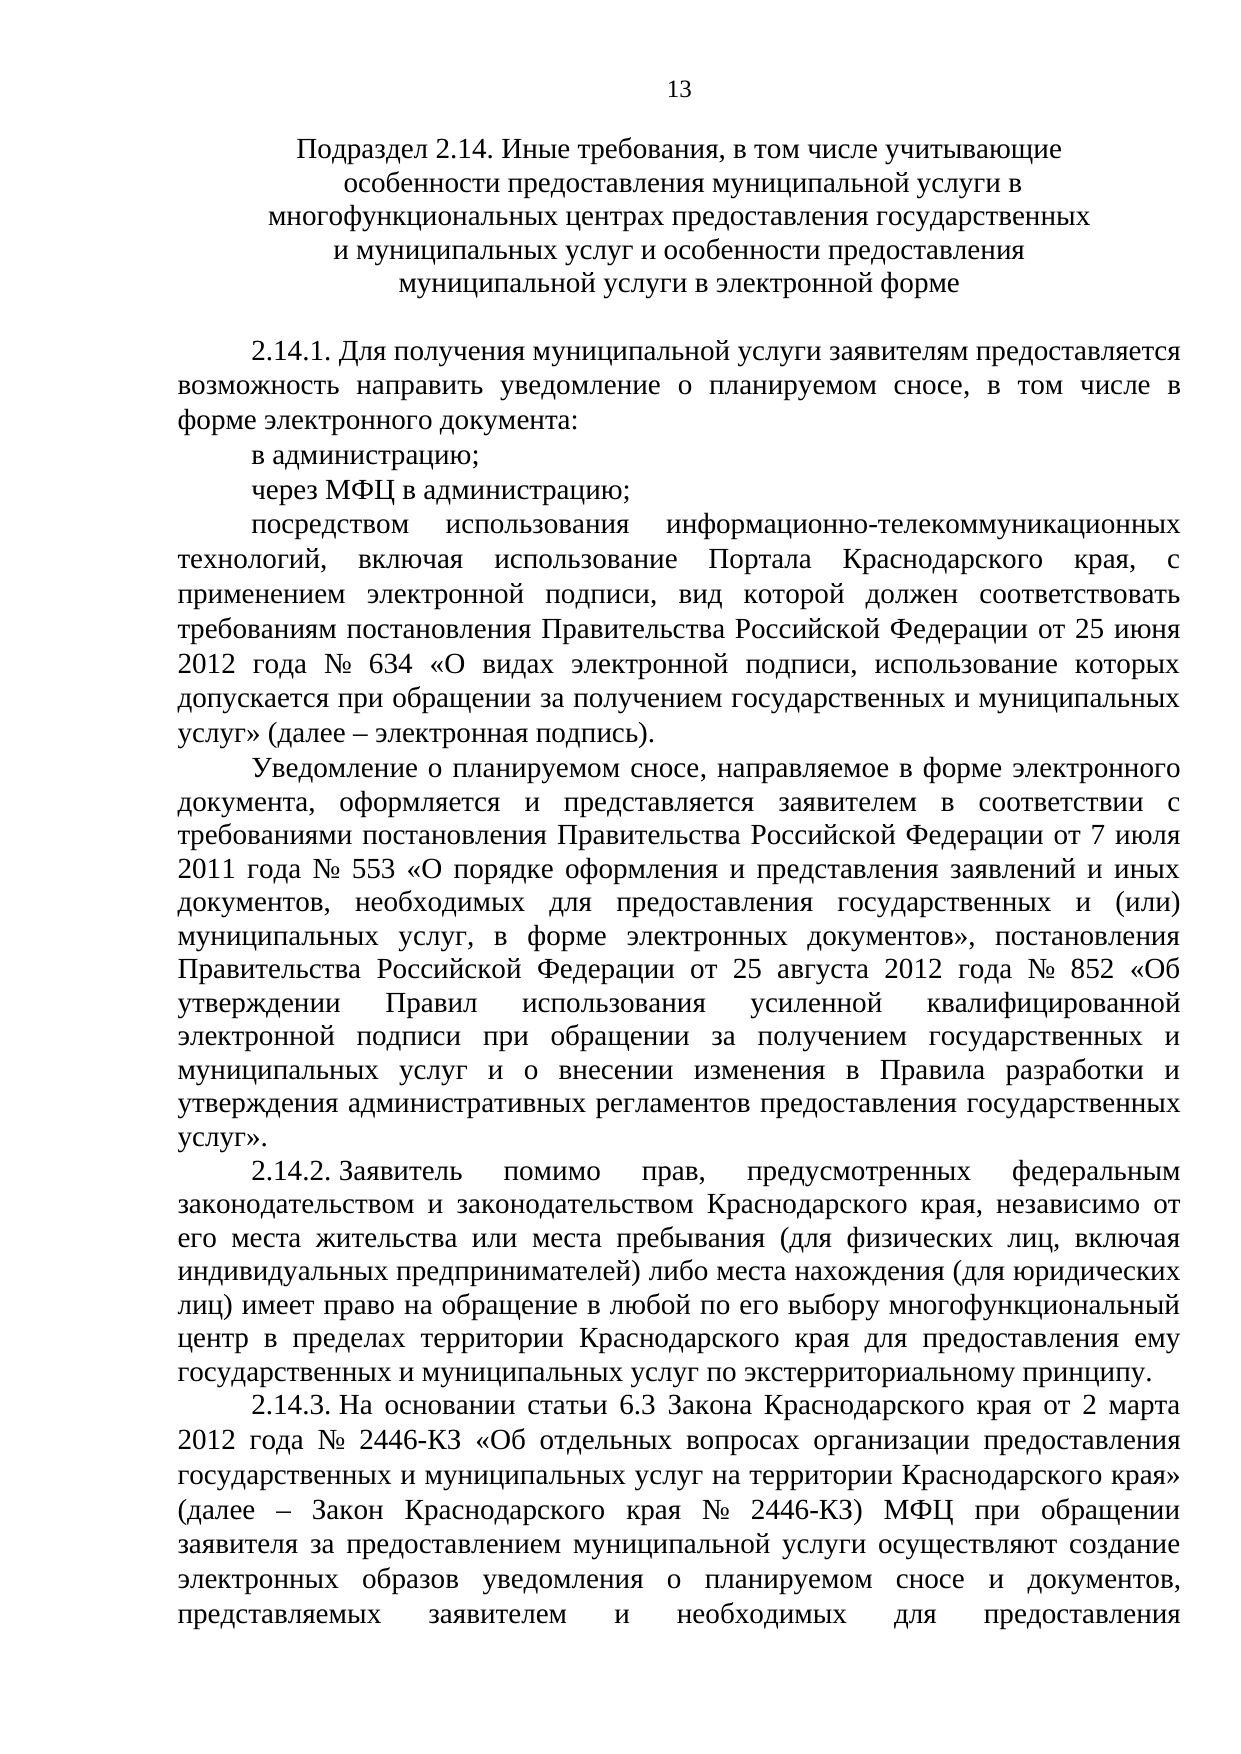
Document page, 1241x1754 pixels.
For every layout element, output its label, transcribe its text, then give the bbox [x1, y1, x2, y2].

text Подраздел 2.14. Иные требования, в том числе учитывающие [177, 131, 1181, 165]
text муниципальной услуги в электронной форме [177, 266, 1181, 299]
text 2.14.2. Заявитель помимо прав, предусмотренных федеральным законодательством и законодательством Краснодарского края, независимо от его места жительства или места пребывания (для физических лиц, включая индивидуальных предпринимателей) либо места нахождения (для юридических лиц) имеет право на обращение в любой по его выбору многофункциональный центр в пределах территории Краснодарского края для предоставления ему государственных и муниципальных услуг по экстерриториальному принципу. [177, 1153, 1181, 1387]
text 2.14.1. Для получения муниципальной услуги заявителям предоставляется возможность направить уведомление о планируемом сносе, в том числе в форме электронного документа: [177, 333, 1181, 436]
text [177, 1387, 1181, 1630]
text особенности предоставления муниципальной услуги в [177, 165, 1181, 198]
text через МФЦ в администрацию; [177, 472, 1181, 505]
text в администрацию; [177, 437, 1181, 471]
text и муниципальных услуг и особенности предоставления [177, 232, 1181, 266]
text Уведомление о планируемом сносе, направляемое в форме электронного документа, оформляется и представляется заявителем в соответствии с требованиями постановления Правительства Российской Федерации от 7 июля 2011 года № 553 «О порядке оформления и представления заявлений и иных документов, необходимых для предоставления государственных и (или) муниципальных услуг, в форме электронных документов», постановления Правительства Российской Федерации от 25 августа 2012 года № 852 «Об утверждении Правил использования усиленной квалифицированной электронной подписи при обращении за получением государственных и муниципальных услуг и о внесении изменения в Правила разработки и утверждения административных регламентов предоставления государственных услуг». [177, 750, 1181, 1153]
text посредством использования информационно-телекоммуникационных технологий, включая использование Портала Краснодарского края, с применением электронной подписи, вид которой должен соответствовать требованиям постановления Правительства Российской Федерации от 25 июня 2012 года № 634 «О видах электронной подписи, использование которых допускается при обращении за получением государственных и муниципальных услуг» (далее – электронная подпись). [177, 507, 1181, 749]
text многофункциональных центрах предоставления государственных [177, 198, 1181, 232]
